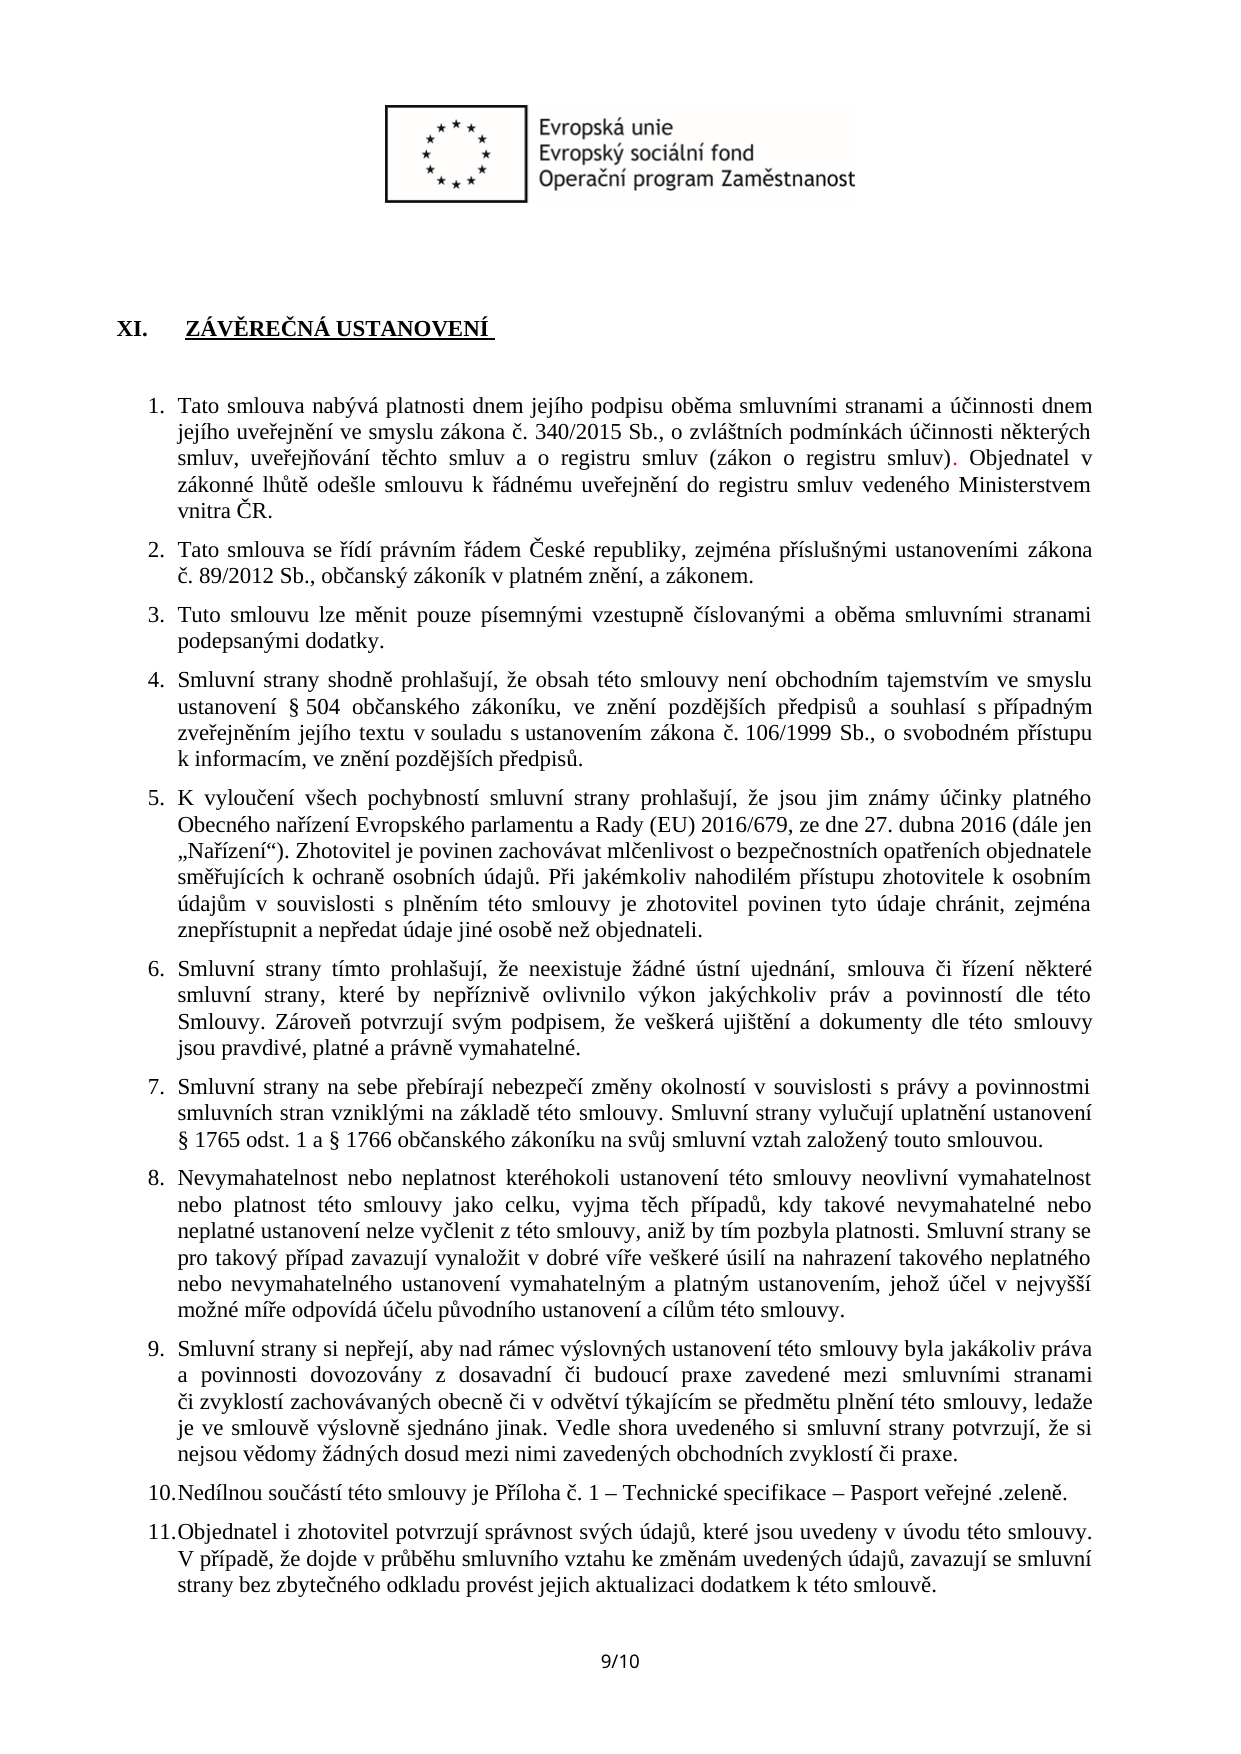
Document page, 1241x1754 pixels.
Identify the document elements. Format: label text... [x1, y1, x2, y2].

list Tato smlouva se řídí právním řádem České republiky, zejména příslušnými ustanoveními zákona č. 89/2012 Sb., občanský zákoník v platném znění, a zákonem. [148, 536, 1093, 589]
list Nedílnou součástí této smlouvy je Příloha č. 1 – Technické specifikace – Pasport veřejné .zeleně. [148, 1479, 1093, 1506]
list K vyloučení všech pochybností smluvní strany prohlašují, že jsou jim známy účinky platného Obecného nařízení Evropského parlamentu a Rady (EU) 2016/679, ze dne 27. dubna 2016 (dále jen „Nařízení“). Zhotovitel je povinen zachovávat mlčenlivost o bezpečnostních opatřeních objednatele směřujících k ochraně osobních údajů. Při jakémkoliv nahodilém přístupu zhotovitele k osobním údajům v souvislosti s plněním této smlouvy je zhotovitel povinen tyto údaje chránit, zejména znepřístupnit a nepředat údaje jiné osobě než objednateli. [148, 784, 1093, 942]
list Smluvní strany na sebe přebírají nebezpečí změny okolností v souvislosti s právy a povinnostmi smluvních stran vzniklými na základě této smlouvy. Smluvní strany vylučují uplatnění ustanovení § 1765 odst. 1 a § 1766 občanského zákoníku na svůj smluvní vztah založený touto smlouvou. [148, 1073, 1093, 1152]
list Smluvní strany tímto prohlašují, že neexistuje žádné ústní ujednání, smlouva či řízení některé smluvní strany, které by nepříznivě ovlivnilo výkon jakýchkoliv práv a povinností dle této Smlouvy. Zároveň potvrzují svým podpisem, že veškerá ujištění a dokumenty dle této smlouvy jsou pravdivé, platné a právně vymahatelné. [148, 955, 1093, 1060]
list Nevymahatelnost nebo neplatnost kteréhokoli ustanovení této smlouvy neovlivní vymahatelnost nebo platnost této smlouvy jako celku, vyjma těch případů, kdy takové nevymahatelné nebo neplatné ustanovení nelze vyčlenit z této smlouvy, aniž by tím pozbyla platnosti. Smluvní strany se pro takový případ zavazují vynaložit v dobré víře veškeré úsilí na nahrazení takového neplatného nebo nevymahatelného ustanovení vymahatelným a platným ustanovením, jehož účel v nejvyšší možné míře odpovídá účelu původního ustanovení a cílům této smlouvy. [148, 1164, 1093, 1323]
text ZÁVĚREČNÁ USTANOVENÍ [148, 315, 1093, 342]
list Smluvní strany shodně prohlašují, že obsah této smlouvy není obchodním tajemstvím ve smyslu ustanovení § 504 občanského zákoníku, ve znění pozdějších předpisů a souhlasí s případným zveřejněním jejího textu v souladu s ustanovením zákona č. 106/1999 Sb., o svobodném přístupu k informacím, ve znění pozdějších předpisů. [148, 666, 1093, 772]
list Tato smlouva nabývá platnosti dnem jejího podpisu oběma smluvními stranami a účinnosti dnem jejího uveřejnění ve smyslu zákona č. 340/2015 Sb., o zvláštních podmínkách účinnosti některých smluv, uveřejňování těchto smluv a o registru smluv (zákon o registru smluv). Objednatel v zákonné lhůtě odešle smlouvu k řádnému uveřejnění do registru smluv vedeného Ministerstvem vnitra ČR. [148, 392, 1093, 523]
list Tuto smlouvu lze měnit pouze písemnými vzestupně číslovanými a oběma smluvními stranami podepsanými dodatky. [148, 601, 1093, 654]
list Objednatel i zhotovitel potvrzují správnost svých údajů, které jsou uvedeny v úvodu této smlouvy. V případě, že dojde v průběhu smluvního vztahu ke změnám uvedených údajů, zavazují se smluvní strany bez zbytečného odkladu provést jejich aktualizaci dodatkem k této smlouvě. [148, 1518, 1093, 1597]
picture [385, 105, 855, 203]
list Smluvní strany si nepřejí, aby nad rámec výslovných ustanovení této smlouvy byla jakákoliv práva a povinnosti dovozovány z dosavadní či budoucí praxe zavedené mezi smluvními stranami či zvyklostí zachovávaných obecně či v odvětví týkajícím se předmětu plnění této smlouvy, ledaže je ve smlouvě výslovně sjednáno jinak. Vedle shora uvedeného si smluvní strany potvrzují, že si nejsou vědomy žádných dosud mezi nimi zavedených obchodních zvyklostí či praxe. [148, 1335, 1093, 1467]
